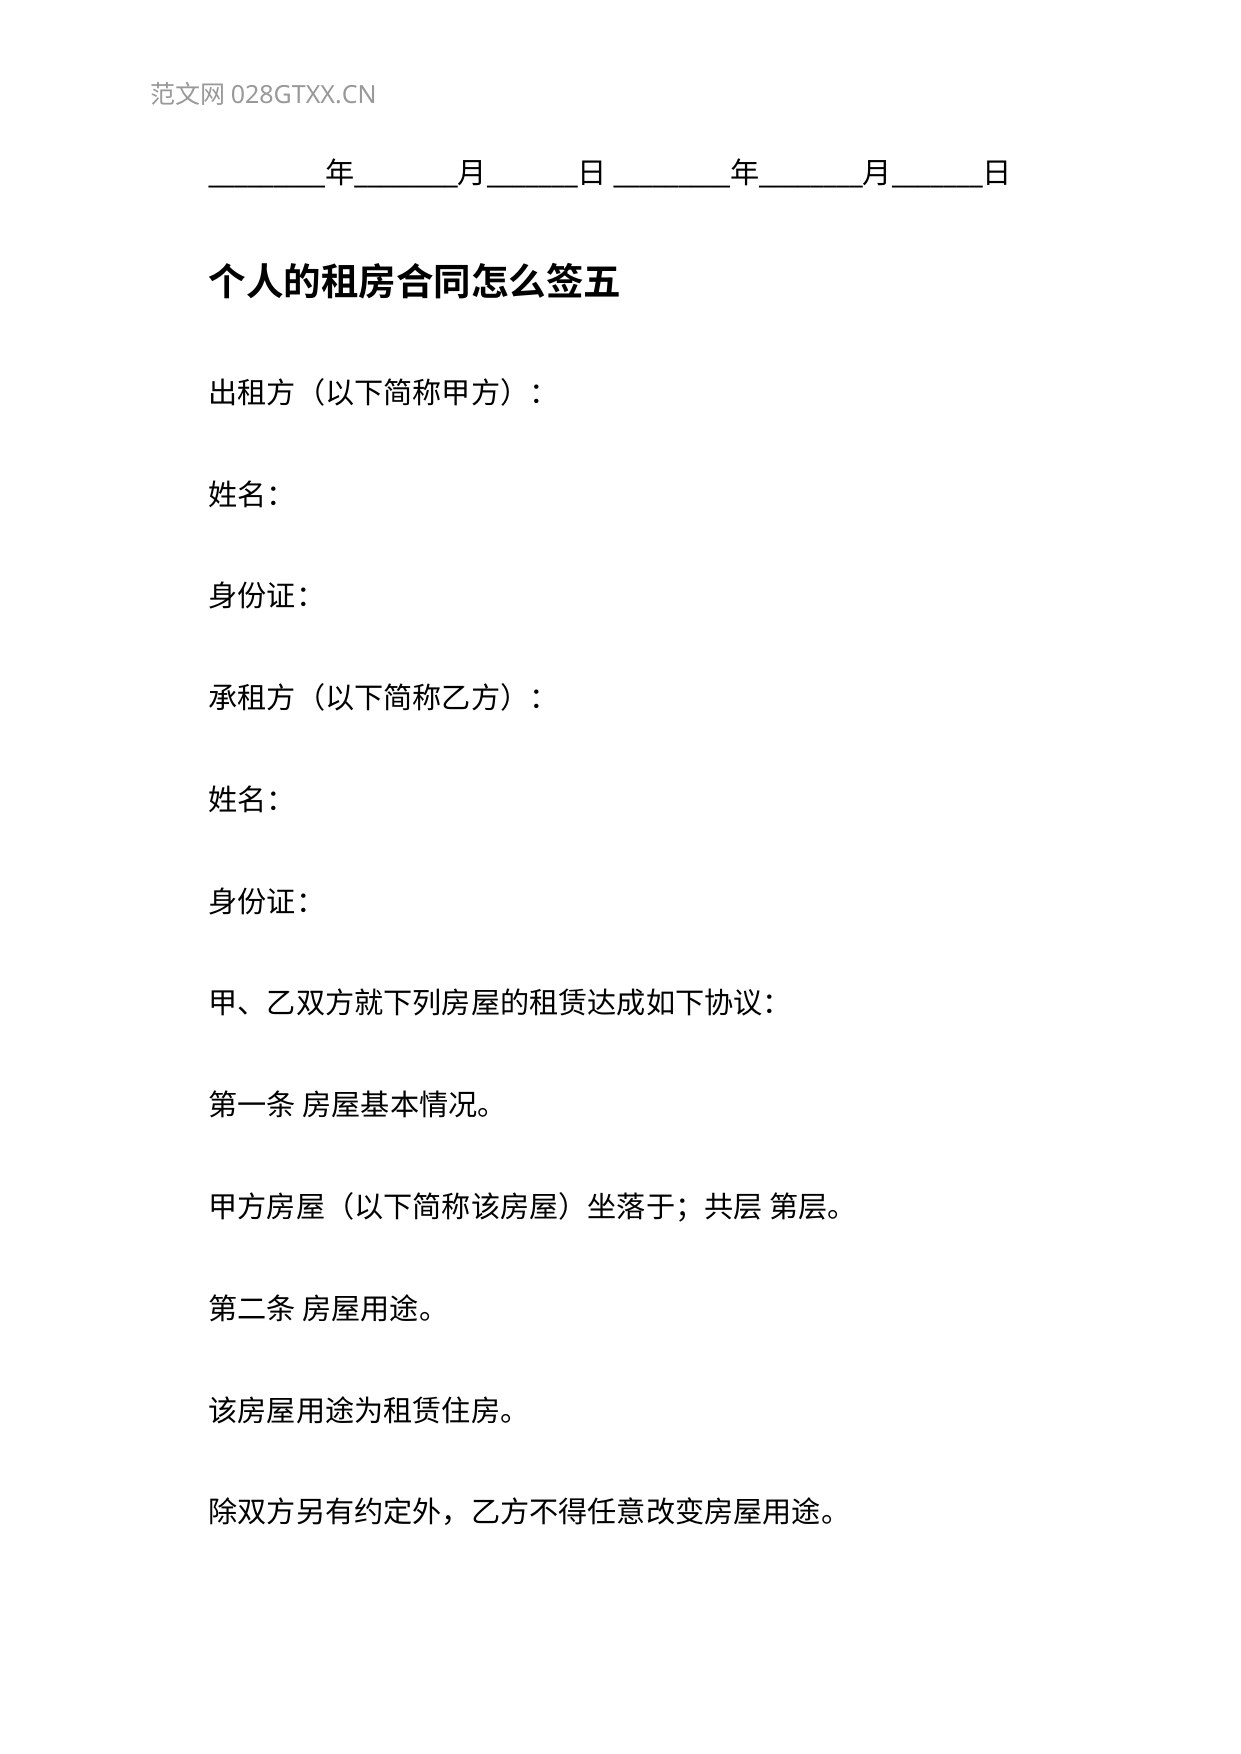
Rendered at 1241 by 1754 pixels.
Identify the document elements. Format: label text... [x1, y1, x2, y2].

text 承租方（以下简称乙方）： [150, 675, 1090, 717]
text 甲方房屋（以下简称该房屋）坐落于；共层 第层。 [150, 1183, 1090, 1226]
text 出租方（以下简称甲方）： [150, 369, 1090, 412]
text 个人的租房合同怎么签五 [150, 252, 1090, 306]
text 第一条 房屋基本情况。 [150, 1082, 1090, 1124]
text _________年________月_______日 _________年________月_______日 [150, 150, 1090, 192]
text 身份证： [150, 878, 1090, 921]
text 姓名： [150, 471, 1090, 513]
text 除双方另有约定外，乙方不得任意改变房屋用途。 [150, 1489, 1090, 1531]
text 甲、乙双方就下列房屋的租赁达成如下协议： [150, 980, 1090, 1022]
text 该房屋用途为租赁住房。 [150, 1387, 1090, 1429]
text 第二条 房屋用途。 [150, 1285, 1090, 1328]
text 姓名： [150, 776, 1090, 819]
text 身份证： [150, 573, 1090, 615]
